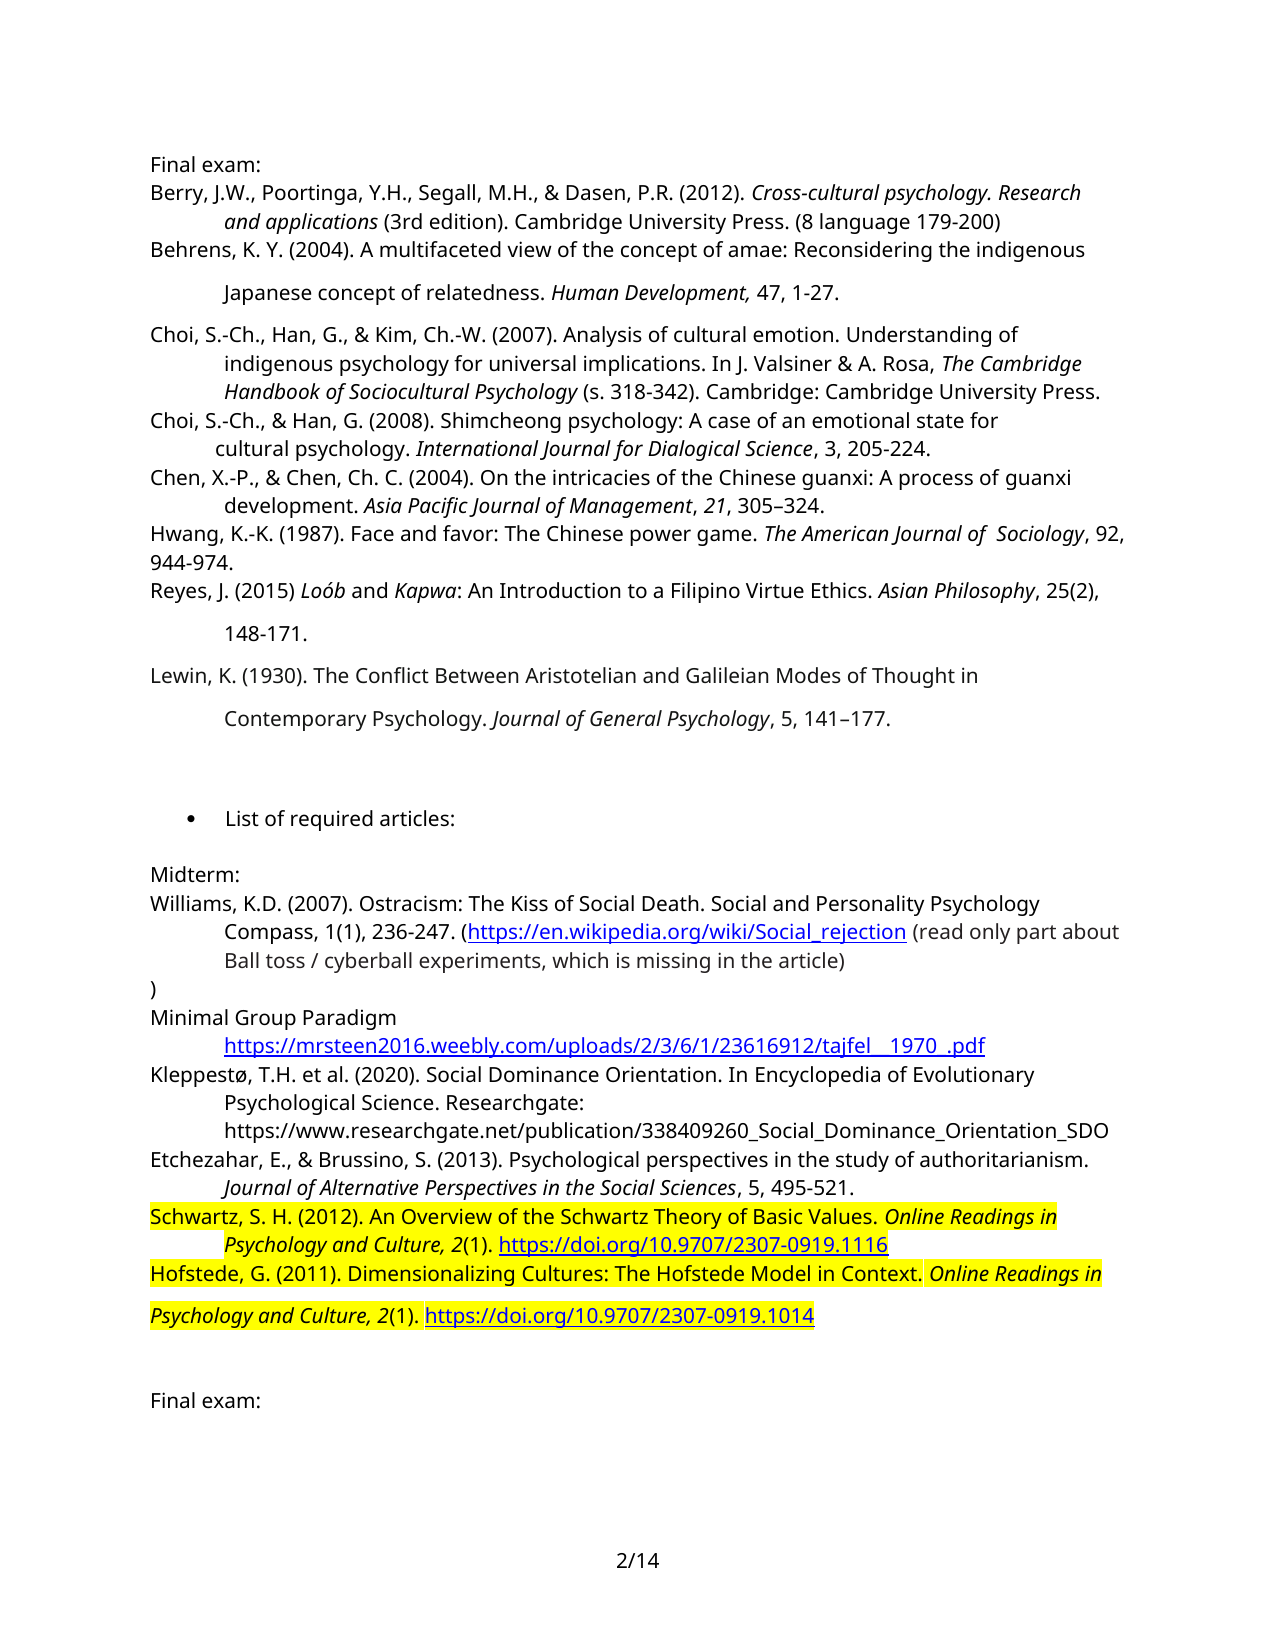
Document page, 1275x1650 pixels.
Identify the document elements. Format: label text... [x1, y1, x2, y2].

text Berry, J.W., Poortinga, Y.H., Segall, M.H., & Dasen, P.R. (2012). Cross-cultural psychology. Research and applications (3rd edition). Cambridge University Press. (8 language 179-200) [150, 178, 1125, 235]
text Choi, S.-Ch., Han, G., & Kim, Ch.-W. (2007). Analysis of cultural emotion. Understanding of indigenous psychology for universal implications. In J. Valsiner & A. Rosa, The Cambridge Handbook of Sociocultural Psychology (s. 318-342). Cambridge: Cambridge University Press. [150, 321, 1125, 406]
text Behrens, K. Y. (2004). A multifaceted view of the concept of amae: Reconsidering the indigenous Japanese concept of relatedness. Human Development, 47, 1-27. [150, 235, 1125, 306]
text Kleppestø, T.H. et al. (2020). Social Dominance Orientation. In Encyclopedia of Evolutionary Psychological Science. Researchgate: https://www.researchgate.net/publication/338409260_Social_Dominance_Orientation_SDO [150, 1060, 1125, 1145]
text Etchezahar, E., & Brussino, S. (2013). Psychological perspectives in the study of authoritarianism. Journal of Alternative Perspectives in the Social Sciences, 5, 495-521. [150, 1145, 1125, 1202]
text Hofstede, G. (2011). Dimensionalizing Cultures: The Hofstede Model in Context. Online Readings in Psychology and Culture, 2(1). https://doi.org/10.9707/2307-0919.1014 [150, 1259, 1125, 1330]
text Final exam: [150, 1387, 1125, 1415]
text Hwang, K.-K. (1987). Face and favor: The Chinese power game. The American Journal of Sociology, 92, 944-974. [150, 519, 1125, 576]
text Schwartz, S. H. (2012). An Overview of the Schwartz Theory of Basic Values. Online Readings in Psychology and Culture, 2(1). https://doi.org/10.9707/2307-0919.1116 [888, 1202, 1125, 1259]
text cultural psychology. International Journal for Dialogical Science, 3, 205-224. [150, 434, 1125, 463]
text Midterm: [150, 861, 1125, 889]
text Choi, S.-Ch., & Han, G. (2008). Shimcheong psychology: A case of an emotional state for [150, 406, 1125, 434]
text Williams, K.D. (2007). Ostracism: The Kiss of Social Death. Social and Personality Psychology Compass, 1(1), 236-247. (https://en.wikipedia.org/wiki/Social_rejection (read only part about Ball toss / cyberball experiments, which is missing in the article) [150, 889, 1125, 974]
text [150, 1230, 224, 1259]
text Minimal Group Paradigm https://mrsteen2016.weebly.com/uploads/2/3/6/1/23616912/tajfel__1970_.pdf [150, 1003, 1125, 1060]
text ) [150, 974, 1125, 1003]
text Chen, X.-P., & Chen, Ch. C. (2004). On the intricacies of the Chinese guanxi: A process of guanxi development. Asia Pacific Journal of Management, 21, 305–324. [150, 463, 1125, 519]
text Final exam: [150, 150, 1125, 178]
text Reyes, J. (2015) Loób and Kapwa: An Introduction to a Filipino Virtue Ethics. Asian Philosophy, 25(2), 148-171. [150, 576, 1125, 647]
list List of required articles: [187, 804, 1125, 832]
text Lewin, K. (1930). The Conflict Between Aristotelian and Galileian Modes of Thought in Contemporary Psychology. Journal of General Psychology, 5, 141–177. [150, 662, 1125, 733]
